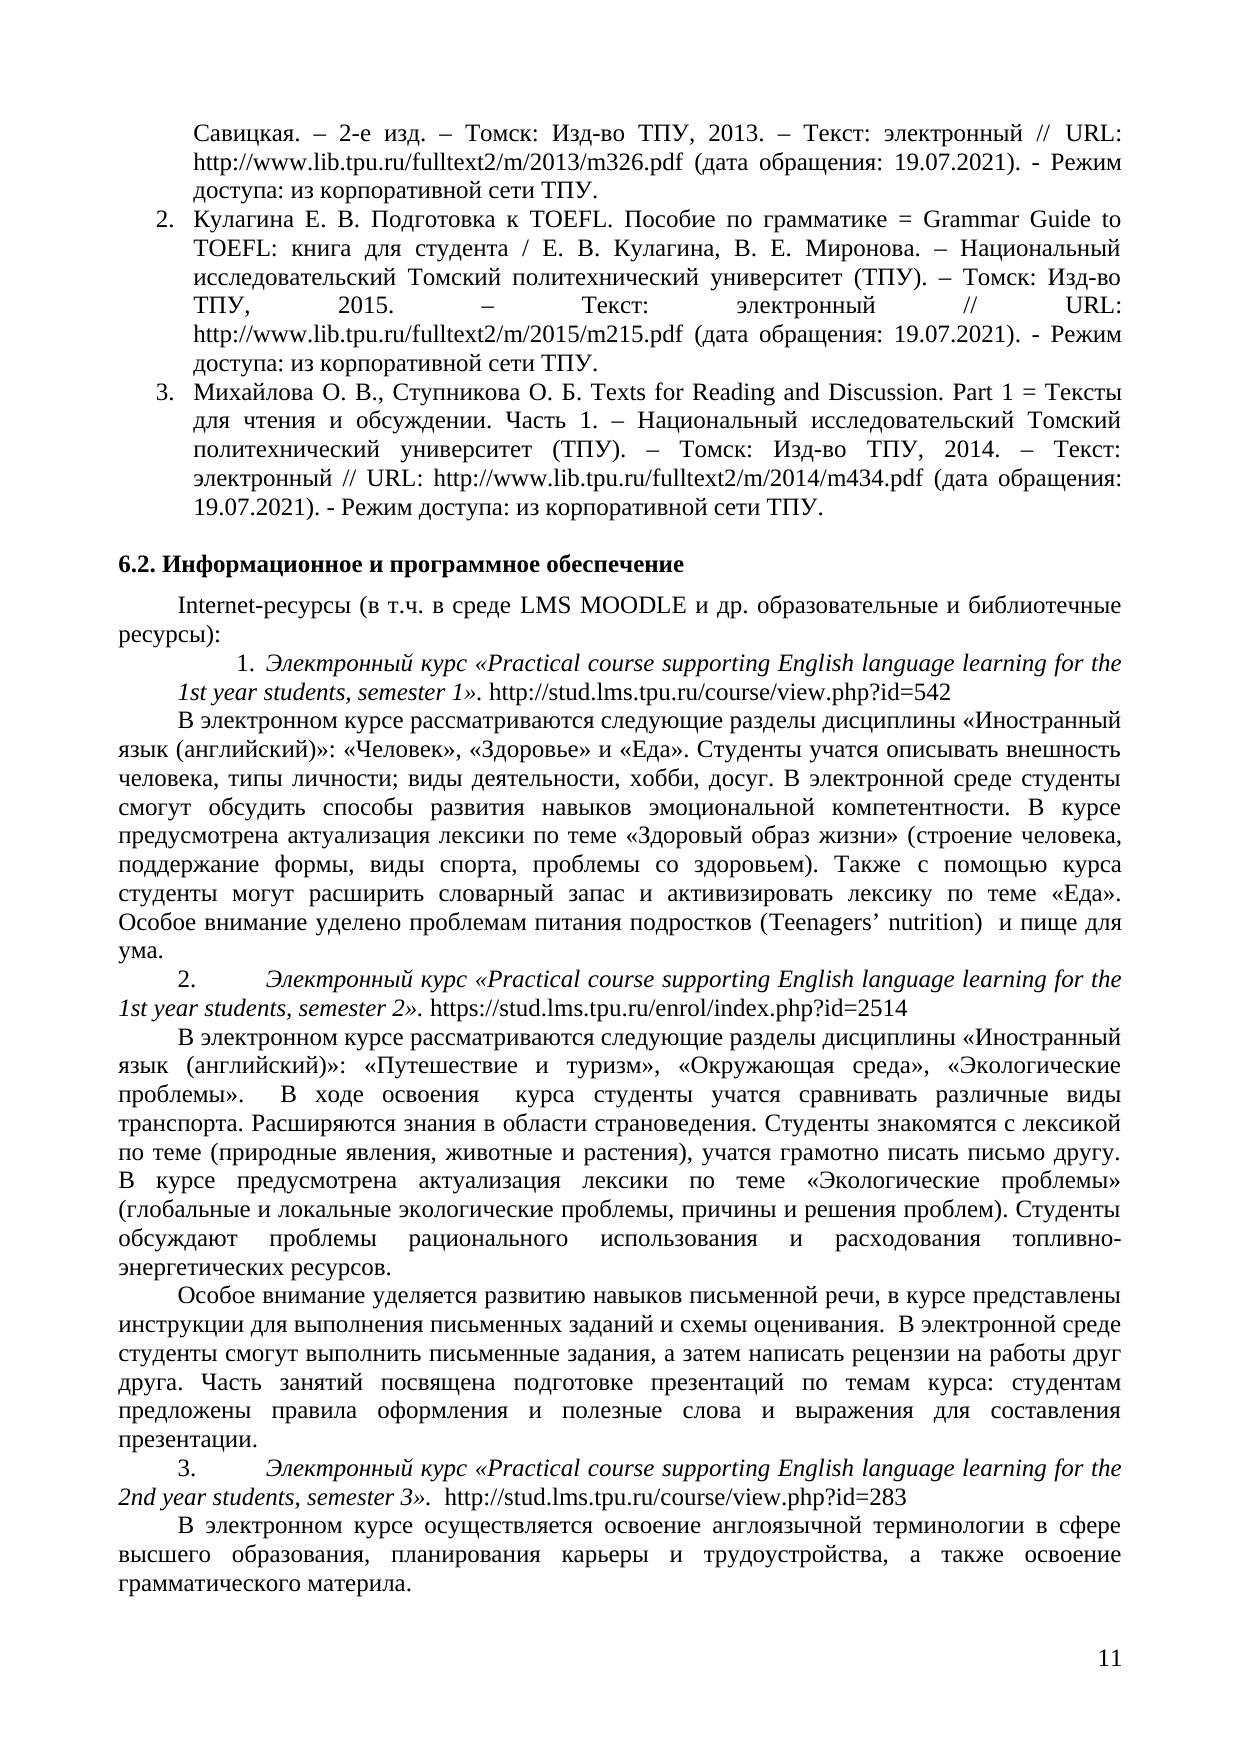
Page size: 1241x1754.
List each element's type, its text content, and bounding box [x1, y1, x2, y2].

list Электронный курс «Practical course supporting English language learning for the 2nd year students, semester 3». http://stud.lms.tpu.ru/course/view.php?id=283 [118, 1453, 1122, 1511]
text В электронном курсе осуществляется освоение англоязычной терминологии в сфере высшего образования, планирования карьеры и трудоустройства, а также освоение грамматического материла. [118, 1511, 1122, 1597]
text 6.2. Информационное и программное обеспечение [118, 549, 1122, 578]
text Особое внимание уделяется развитию навыков письменной речи, в курсе представлены инструкции для выполнения письменных заданий и схемы оценивания. В электронной среде студенты смогут выполнить письменные задания, а затем написать рецензии на работы друг друга. Часть занятий посвящена подготовке презентаций по темам курса: студентам предложены правила оформления и полезные слова и выражения для составления презентации. [118, 1281, 1122, 1453]
list Электронный курс «Practical course supporting English language learning for the 1st year students, semester 1». http://stud.lms.tpu.ru/course/view.php?id=542 [177, 648, 1122, 706]
text В электронном курсе рассматриваются следующие разделы дисциплины «Иностранный язык (английский)»: «Человек», «Здоровье» и «Еда». Студенты учатся описывать внешность человека, типы личности; виды деятельности, хобби, досуг. В электронной среде студенты смогут обсудить способы развития навыков эмоциональной компетентности. В курсе предусмотрена актуализация лексики по теме «Здоровый образ жизни» (cтроение человека, поддержание формы, виды спорта, проблемы со здоровьем). Также c помощью курса студенты могут расширить словарный запас и активизировать лексику по теме «Еда». Особое внимание уделено проблемам питания подростков (Teenagers’ nutrition) и пище для ума. [118, 706, 1122, 964]
list Электронный курс «Practical course supporting English language learning for the 1st year students, semester 2». https://stud.lms.tpu.ru/enrol/index.php?id=2514 [118, 964, 1122, 1022]
text В электронном курсе рассматриваются следующие разделы дисциплины «Иностранный язык (английский)»: «Путешествие и туризм», «Окружающая среда», «Экологические проблемы». В ходе освоения курса cтуденты учатся сравнивать различные виды транспорта. Расширяются знания в области страноведения. Студенты знакомятся с лексикой по теме (природные явления, животные и растения), учатся грамотно писать письмо другу. В курсе предусмотрена актуализация лексики по теме «Экологические проблемы» (глобальные и локальные экологические проблемы, причины и решения проблем). Студенты обсуждают проблемы рационального использования и расходования топливно-энергетических ресурсов. [118, 1022, 1122, 1281]
list Кулагина Е. В. Подготовка к TOEFL. Пособие по грамматике = Grammar Guide to TOEFL: книга для студента / Е. В. Кулагина, В. Е. Миронова. – Национальный исследовательский Томский политехнический университет (ТПУ). – Томск: Изд-во ТПУ, 2015. – Текст: электронный // URL: http://www.lib.tpu.ru/fulltext2/m/2015/m215.pdf (дата обращения: 19.07.2021). - Режим доступа: из корпоративной сети ТПУ. [156, 204, 1122, 377]
text Internet-ресурсы (в т.ч. в среде LMS MOODLE и др. образовательные и библиотечные ресурсы): [118, 591, 1122, 648]
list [156, 118, 1122, 204]
list Михайлова О. В., Ступникова О. Б. Texts for Reading and Discussion. Part 1 = Тексты для чтения и обсуждении. Часть 1. – Национальный исследовательский Томский политехнический университет (ТПУ). – Томск: Изд-во ТПУ, 2014. – Текст: электронный // URL: http://www.lib.tpu.ru/fulltext2/m/2014/m434.pdf (дата обращения: 19.07.2021). - Режим доступа: из корпоративной сети ТПУ. [156, 377, 1122, 521]
